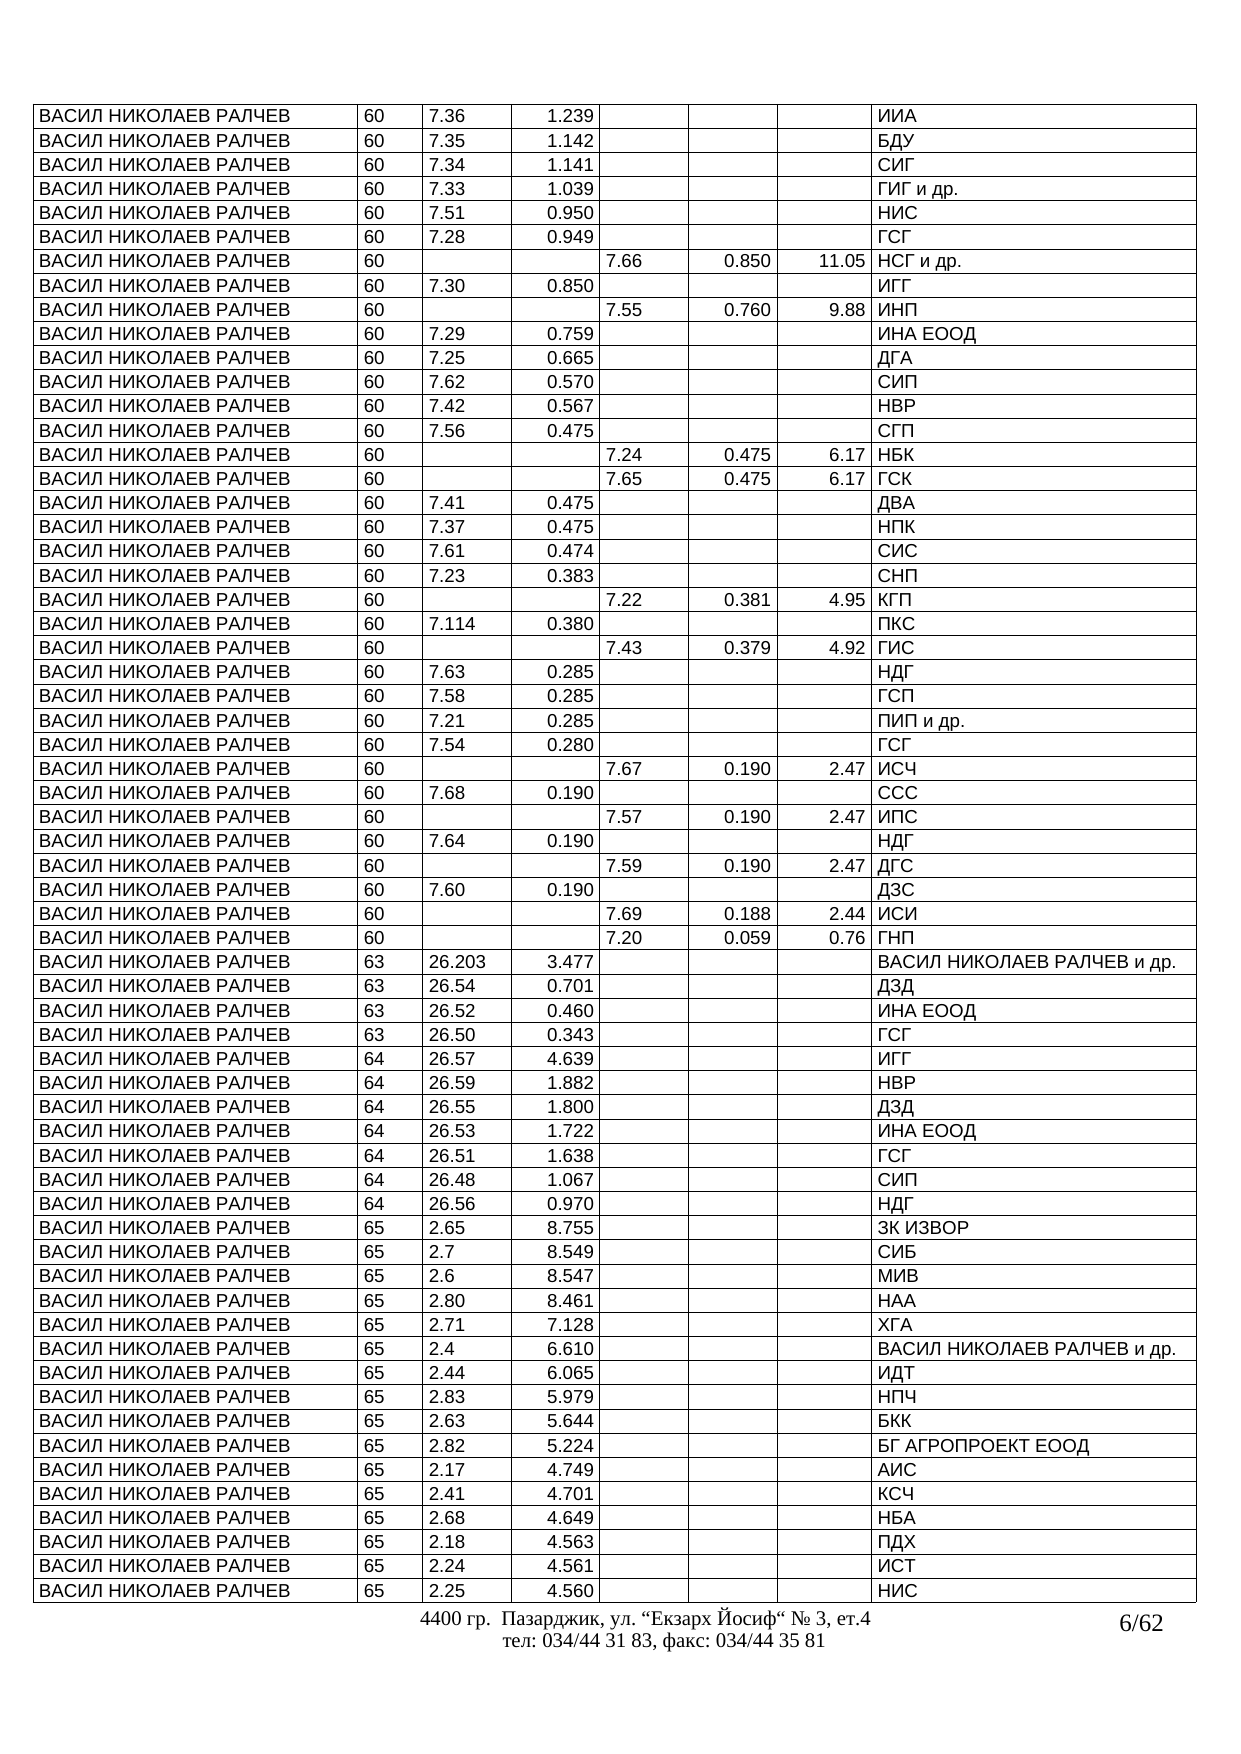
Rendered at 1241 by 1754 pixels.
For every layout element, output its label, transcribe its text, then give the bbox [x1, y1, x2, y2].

table_cell [689, 999, 777, 1022]
table_cell [778, 1361, 871, 1384]
table_cell ВАСИЛ НИКОЛАЕВ РАЛЧЕВ [34, 467, 357, 490]
table_cell 2.80 [423, 1289, 511, 1312]
table_cell [689, 1506, 777, 1529]
table_cell ВАСИЛ НИКОЛАЕВ РАЛЧЕВ [34, 612, 357, 635]
table_cell [600, 709, 688, 732]
table_cell 1.067 [512, 1168, 599, 1191]
table_cell 7.51 [423, 201, 511, 224]
table_cell 60 [358, 588, 422, 611]
table_cell [689, 370, 777, 393]
table_cell ВАСИЛ НИКОЛАЕВ РАЛЧЕВ [34, 540, 357, 563]
table_cell [600, 975, 688, 998]
table_cell 64 [358, 1168, 422, 1191]
table_cell [689, 153, 777, 176]
table_cell 4.701 [512, 1482, 599, 1505]
table_cell [600, 1530, 688, 1553]
table_cell [778, 1168, 871, 1191]
table_cell 2.41 [423, 1482, 511, 1505]
table_cell НДГ [872, 1192, 1196, 1215]
table_cell [512, 902, 599, 925]
table_cell 7.63 [423, 660, 511, 683]
table_cell 11.05 [778, 250, 871, 273]
table_cell 0.850 [689, 250, 777, 273]
table_cell 0.475 [512, 419, 599, 442]
table_cell ВАСИЛ НИКОЛАЕВ РАЛЧЕВ [34, 1192, 357, 1215]
table_cell НПК [872, 515, 1196, 538]
table_cell [778, 709, 871, 732]
table_cell 0.380 [512, 612, 599, 635]
table_cell [689, 564, 777, 587]
table_cell [600, 153, 688, 176]
table_cell [600, 1313, 688, 1336]
table_cell ВАСИЛ НИКОЛАЕВ РАЛЧЕВ [34, 395, 357, 418]
table_cell МИВ [872, 1265, 1196, 1288]
table_cell 4.749 [512, 1458, 599, 1481]
table_cell ВАСИЛ НИКОЛАЕВ РАЛЧЕВ [34, 685, 357, 708]
table_cell 60 [358, 370, 422, 393]
table_cell [689, 1410, 777, 1433]
table_cell 60 [358, 129, 422, 152]
table_cell ИСТ [872, 1555, 1196, 1578]
table_cell [600, 660, 688, 683]
table_cell 2.25 [423, 1579, 511, 1602]
table_cell 7.61 [423, 540, 511, 563]
table_cell [689, 1023, 777, 1046]
table_cell ВАСИЛ НИКОЛАЕВ РАЛЧЕВ [34, 757, 357, 780]
table_cell НВР [872, 395, 1196, 418]
table_cell 7.58 [423, 685, 511, 708]
table_cell ВАСИЛ НИКОЛАЕВ РАЛЧЕВ [34, 1120, 357, 1143]
table_cell ВАСИЛ НИКОЛАЕВ РАЛЧЕВ [34, 298, 357, 321]
table_cell 1.239 [512, 105, 599, 128]
table_cell ВАСИЛ НИКОЛАЕВ РАЛЧЕВ [34, 1410, 357, 1433]
table_cell [689, 1337, 777, 1360]
table_cell СИП [872, 370, 1196, 393]
table_cell [600, 105, 688, 128]
table_cell [778, 515, 871, 538]
table_cell 2.47 [778, 854, 871, 877]
table_cell 63 [358, 1023, 422, 1046]
table_cell ВАСИЛ НИКОЛАЕВ РАЛЧЕВ [34, 1482, 357, 1505]
table_cell ПИП и др. [872, 709, 1196, 732]
table_cell ВАСИЛ НИКОЛАЕВ РАЛЧЕВ [34, 1144, 357, 1167]
table_cell 7.67 [600, 757, 688, 780]
table_cell [778, 1071, 871, 1094]
table_cell ИДТ [872, 1361, 1196, 1384]
table_cell ГСГ [872, 1023, 1196, 1046]
table_cell ИНА ЕООД [872, 322, 1196, 345]
table_cell [600, 370, 688, 393]
table_cell [600, 1071, 688, 1094]
table_cell ДЗС [872, 878, 1196, 901]
table_cell [689, 1047, 777, 1070]
table_cell [689, 1071, 777, 1094]
table_cell 0.059 [689, 926, 777, 949]
table_cell 0.285 [512, 709, 599, 732]
table_cell 7.23 [423, 564, 511, 587]
table_cell 65 [358, 1506, 422, 1529]
table_cell ВАСИЛ НИКОЛАЕВ РАЛЧЕВ [34, 1458, 357, 1481]
table_cell 26.203 [423, 950, 511, 973]
table_cell [600, 491, 688, 514]
table_cell [778, 975, 871, 998]
table_cell [600, 225, 688, 248]
table_cell [600, 322, 688, 345]
table_cell 0.190 [689, 805, 777, 828]
table_cell ИНП [872, 298, 1196, 321]
table_cell [689, 733, 777, 756]
table_cell 4.563 [512, 1530, 599, 1553]
table_cell [600, 395, 688, 418]
table_cell 3.477 [512, 950, 599, 973]
table_cell [689, 1144, 777, 1167]
table_cell 7.29 [423, 322, 511, 345]
table_cell [600, 177, 688, 200]
table_cell ВАСИЛ НИКОЛАЕВ РАЛЧЕВ [34, 1071, 357, 1094]
table_cell 0.570 [512, 370, 599, 393]
table_cell [600, 346, 688, 369]
table_cell 4.560 [512, 1579, 599, 1602]
table_cell [689, 612, 777, 635]
table_cell 7.28 [423, 225, 511, 248]
table_cell 2.7 [423, 1240, 511, 1263]
table_cell [512, 757, 599, 780]
table_cell [600, 1555, 688, 1578]
table_cell 60 [358, 153, 422, 176]
table_cell 7.34 [423, 153, 511, 176]
table_cell ВАСИЛ НИКОЛАЕВ РАЛЧЕВ [34, 1434, 357, 1457]
table_cell НИС [872, 1579, 1196, 1602]
table_cell 65 [358, 1289, 422, 1312]
table_cell 2.63 [423, 1410, 511, 1433]
table_cell [689, 1458, 777, 1481]
table_cell 2.82 [423, 1434, 511, 1457]
table_cell 7.54 [423, 733, 511, 756]
table_cell [778, 1240, 871, 1263]
table_cell 0.474 [512, 540, 599, 563]
table_cell [600, 685, 688, 708]
table_cell 7.59 [600, 854, 688, 877]
table_cell [512, 805, 599, 828]
table_cell СИГ [872, 153, 1196, 176]
table_cell [778, 1434, 871, 1457]
table_cell ДЗД [872, 1095, 1196, 1118]
table_cell [778, 201, 871, 224]
table_cell СИБ [872, 1240, 1196, 1263]
table_cell [778, 1337, 871, 1360]
table_cell 0.190 [512, 830, 599, 853]
table_cell ВАСИЛ НИКОЛАЕВ РАЛЧЕВ [34, 878, 357, 901]
table_cell [600, 1506, 688, 1529]
table_cell НВР [872, 1071, 1196, 1094]
table_cell ВАСИЛ НИКОЛАЕВ РАЛЧЕВ [34, 443, 357, 466]
table_cell [600, 419, 688, 442]
table_cell ВАСИЛ НИКОЛАЕВ РАЛЧЕВ [34, 1337, 357, 1360]
table_cell НИС [872, 201, 1196, 224]
table_cell ВАСИЛ НИКОЛАЕВ РАЛЧЕВ [34, 515, 357, 538]
table_cell 60 [358, 636, 422, 659]
table_cell 60 [358, 805, 422, 828]
table_cell 7.20 [600, 926, 688, 949]
table_cell 2.24 [423, 1555, 511, 1578]
table_cell 6.17 [778, 467, 871, 490]
table_cell 64 [358, 1120, 422, 1143]
table_cell 7.35 [423, 129, 511, 152]
table_cell 26.56 [423, 1192, 511, 1215]
table_cell [600, 612, 688, 635]
table_cell [600, 1289, 688, 1312]
table_cell ВАСИЛ НИКОЛАЕВ РАЛЧЕВ [34, 975, 357, 998]
table_cell [423, 443, 511, 466]
table_cell ВАСИЛ НИКОЛАЕВ РАЛЧЕВ [34, 274, 357, 297]
table_cell [689, 1385, 777, 1408]
table_cell [778, 1410, 871, 1433]
table_cell ВАСИЛ НИКОЛАЕВ РАЛЧЕВ [34, 250, 357, 273]
table_cell 65 [358, 1458, 422, 1481]
table_cell 1.882 [512, 1071, 599, 1094]
table_cell [778, 685, 871, 708]
table_cell 7.65 [600, 467, 688, 490]
table_cell 0.475 [512, 491, 599, 514]
table_cell [689, 515, 777, 538]
table_cell ВАСИЛ НИКОЛАЕВ РАЛЧЕВ [34, 564, 357, 587]
table_cell ГИС [872, 636, 1196, 659]
table_cell 4.561 [512, 1555, 599, 1578]
table_cell [689, 1240, 777, 1263]
table_cell 26.48 [423, 1168, 511, 1191]
table_cell [778, 1579, 871, 1602]
table_cell [600, 1047, 688, 1070]
table_cell 7.21 [423, 709, 511, 732]
table_cell [689, 1482, 777, 1505]
table_cell [689, 781, 777, 804]
table_cell 6.065 [512, 1361, 599, 1384]
table_cell [600, 1192, 688, 1215]
table_cell [689, 685, 777, 708]
table_cell [689, 1361, 777, 1384]
table_cell 6.610 [512, 1337, 599, 1360]
table_cell [600, 950, 688, 973]
table_cell ВАСИЛ НИКОЛАЕВ РАЛЧЕВ [34, 370, 357, 393]
table_cell [600, 1120, 688, 1143]
table_cell 60 [358, 757, 422, 780]
table_cell [600, 540, 688, 563]
table_cell 65 [358, 1530, 422, 1553]
table_cell ВАСИЛ НИКОЛАЕВ РАЛЧЕВ [34, 636, 357, 659]
table_cell [778, 491, 871, 514]
table_cell 65 [358, 1555, 422, 1578]
table_cell [778, 346, 871, 369]
table_cell [512, 926, 599, 949]
table_cell [689, 1120, 777, 1143]
table_cell ВАСИЛ НИКОЛАЕВ РАЛЧЕВ [34, 346, 357, 369]
table_cell [689, 1168, 777, 1191]
table_cell 60 [358, 540, 422, 563]
table_cell [423, 467, 511, 490]
table_cell [689, 1434, 777, 1457]
table_cell [778, 1506, 871, 1529]
table_cell 7.128 [512, 1313, 599, 1336]
table_cell [689, 1530, 777, 1553]
table_cell 7.42 [423, 395, 511, 418]
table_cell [34, 129, 357, 152]
table_cell [689, 1555, 777, 1578]
table_cell 60 [358, 443, 422, 466]
table_cell [689, 1289, 777, 1312]
table_cell НБК [872, 443, 1196, 466]
table_cell 4.92 [778, 636, 871, 659]
table_cell [600, 515, 688, 538]
table_cell 60 [358, 201, 422, 224]
table_cell [689, 225, 777, 248]
table_cell НДГ [872, 830, 1196, 853]
table_cell ВАСИЛ НИКОЛАЕВ РАЛЧЕВ [34, 1023, 357, 1046]
table_cell [778, 1095, 871, 1118]
table_cell 60 [358, 105, 422, 128]
table_cell [689, 395, 777, 418]
table_cell [512, 250, 599, 273]
table_cell 7.57 [600, 805, 688, 828]
table_cell ВАСИЛ НИКОЛАЕВ РАЛЧЕВ [34, 1289, 357, 1312]
table_cell 4.649 [512, 1506, 599, 1529]
table_cell 60 [358, 346, 422, 369]
table_cell [423, 757, 511, 780]
table_cell 0.285 [512, 660, 599, 683]
table_cell 0.665 [512, 346, 599, 369]
table_cell ВАСИЛ НИКОЛАЕВ РАЛЧЕВ [34, 153, 357, 176]
table_cell ВАСИЛ НИКОЛАЕВ РАЛЧЕВ [34, 177, 357, 200]
table_cell ВАСИЛ НИКОЛАЕВ РАЛЧЕВ [34, 781, 357, 804]
table_cell [600, 1410, 688, 1433]
table_cell [778, 1265, 871, 1288]
table_cell 2.47 [778, 757, 871, 780]
table_cell 2.65 [423, 1216, 511, 1239]
table_cell 65 [358, 1240, 422, 1263]
table_cell 7.56 [423, 419, 511, 442]
table_cell ПДХ [872, 1530, 1196, 1553]
table_cell 7.24 [600, 443, 688, 466]
table_cell [423, 298, 511, 321]
table_cell 7.68 [423, 781, 511, 804]
table_cell ИГГ [872, 274, 1196, 297]
table_cell [778, 540, 871, 563]
table_cell [423, 250, 511, 273]
table_cell [512, 854, 599, 877]
table_cell 7.114 [423, 612, 511, 635]
table_cell 0.760 [689, 298, 777, 321]
table_cell 7.25 [423, 346, 511, 369]
table_cell НСГ и др. [872, 250, 1196, 273]
table_cell 65 [358, 1385, 422, 1408]
table_cell 60 [358, 781, 422, 804]
table_cell [778, 781, 871, 804]
table_cell 60 [358, 830, 422, 853]
table_cell ВАСИЛ НИКОЛАЕВ РАЛЧЕВ [34, 1095, 357, 1118]
table_cell 6.17 [778, 443, 871, 466]
table_cell КГП [872, 588, 1196, 611]
table_cell ВАСИЛ НИКОЛАЕВ РАЛЧЕВ [34, 1265, 357, 1288]
table_cell 2.44 [778, 902, 871, 925]
table_cell 26.59 [423, 1071, 511, 1094]
table_cell ВАСИЛ НИКОЛАЕВ РАЛЧЕВ и др. [872, 950, 1196, 973]
table_cell 60 [358, 322, 422, 345]
table_cell 26.53 [423, 1120, 511, 1143]
table_cell 60 [358, 274, 422, 297]
table_cell 0.343 [512, 1023, 599, 1046]
table_cell [778, 1555, 871, 1578]
table_cell 0.701 [512, 975, 599, 998]
table_cell [689, 1216, 777, 1239]
table_cell 63 [358, 999, 422, 1022]
table_cell 8.549 [512, 1240, 599, 1263]
table_cell 60 [358, 660, 422, 683]
table_cell [778, 1047, 871, 1070]
table_cell 26.55 [423, 1095, 511, 1118]
table_cell [689, 201, 777, 224]
table_cell 0.850 [512, 274, 599, 297]
table_cell ГСГ [872, 733, 1196, 756]
table_cell 60 [358, 298, 422, 321]
table_cell [600, 1240, 688, 1263]
table_cell 1.800 [512, 1095, 599, 1118]
table_cell [423, 636, 511, 659]
table_cell 2.71 [423, 1313, 511, 1336]
table_cell [600, 1023, 688, 1046]
table_cell [600, 1095, 688, 1118]
table_cell ГСК [872, 467, 1196, 490]
table_cell 0.280 [512, 733, 599, 756]
table_cell [778, 395, 871, 418]
table_cell ВАСИЛ НИКОЛАЕВ РАЛЧЕВ [34, 830, 357, 853]
table_cell ИИА [872, 105, 1196, 128]
table_cell [512, 467, 599, 490]
table_cell 7.41 [423, 491, 511, 514]
table_cell ГСГ [872, 1144, 1196, 1167]
table_cell 65 [358, 1265, 422, 1288]
table_cell ВАСИЛ НИКОЛАЕВ РАЛЧЕВ [34, 1361, 357, 1384]
table_cell [689, 105, 777, 128]
table_cell 1.722 [512, 1120, 599, 1143]
table_cell 2.47 [778, 805, 871, 828]
table_cell ИСЧ [872, 757, 1196, 780]
table_cell 1.142 [512, 129, 599, 152]
table_cell 2.4 [423, 1337, 511, 1360]
table_cell [423, 588, 511, 611]
table_cell 9.88 [778, 298, 871, 321]
table_cell 2.17 [423, 1458, 511, 1481]
table_cell [512, 588, 599, 611]
table_cell 7.66 [600, 250, 688, 273]
table_cell ИГГ [872, 1047, 1196, 1070]
table_cell ДЗД [872, 975, 1196, 998]
table_cell [600, 1579, 688, 1602]
table_cell СИС [872, 540, 1196, 563]
table_cell НБА [872, 1506, 1196, 1529]
table_cell 60 [358, 612, 422, 635]
table_cell 60 [358, 395, 422, 418]
table_cell 60 [358, 467, 422, 490]
table_cell 64 [358, 1192, 422, 1215]
table_cell [778, 370, 871, 393]
table_cell ГСП [872, 685, 1196, 708]
table_cell 63 [358, 950, 422, 973]
table_cell [778, 1216, 871, 1239]
table_cell 8.755 [512, 1216, 599, 1239]
table_cell 7.43 [600, 636, 688, 659]
table_cell 8.461 [512, 1289, 599, 1312]
table_cell 7.55 [600, 298, 688, 321]
table_cell [600, 201, 688, 224]
table_cell ВАСИЛ НИКОЛАЕВ РАЛЧЕВ [34, 1506, 357, 1529]
table_cell НПЧ [872, 1385, 1196, 1408]
table_cell [600, 1265, 688, 1288]
table_cell 0.190 [689, 854, 777, 877]
table_cell [423, 854, 511, 877]
table_cell 7.22 [600, 588, 688, 611]
table_cell 7.62 [423, 370, 511, 393]
table_cell 65 [358, 1361, 422, 1384]
table_cell 0.190 [512, 781, 599, 804]
table_cell 0.475 [689, 443, 777, 466]
table_cell ВАСИЛ НИКОЛАЕВ РАЛЧЕВ [34, 999, 357, 1022]
table_cell 2.18 [423, 1530, 511, 1553]
table_cell [778, 225, 871, 248]
table_cell ГИГ и др. [872, 177, 1196, 200]
table_cell 63 [358, 975, 422, 998]
table_cell 60 [358, 902, 422, 925]
table_cell ВАСИЛ НИКОЛАЕВ РАЛЧЕВ [34, 322, 357, 345]
table_cell [689, 540, 777, 563]
table_cell ВАСИЛ НИКОЛАЕВ РАЛЧЕВ [34, 1168, 357, 1191]
table_cell [778, 1482, 871, 1505]
table_cell 0.76 [778, 926, 871, 949]
table_cell ВАСИЛ НИКОЛАЕВ РАЛЧЕВ [34, 1385, 357, 1408]
table_cell 65 [358, 1410, 422, 1433]
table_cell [34, 1579, 357, 1602]
table_cell 60 [358, 854, 422, 877]
table_cell [778, 105, 871, 128]
table_cell ВАСИЛ НИКОЛАЕВ РАЛЧЕВ [34, 225, 357, 248]
table_cell [600, 1337, 688, 1360]
table_cell ВАСИЛ НИКОЛАЕВ РАЛЧЕВ [34, 1313, 357, 1336]
table_cell [689, 878, 777, 901]
table_cell [778, 129, 871, 152]
table_cell НДГ [872, 660, 1196, 683]
table_cell ДГС [872, 854, 1196, 877]
table_cell ВАСИЛ НИКОЛАЕВ РАЛЧЕВ [34, 950, 357, 973]
table_cell 0.950 [512, 201, 599, 224]
table_cell 64 [358, 1071, 422, 1094]
table_cell [778, 274, 871, 297]
table_cell 60 [358, 515, 422, 538]
table_cell ВАСИЛ НИКОЛАЕВ РАЛЧЕВ [34, 733, 357, 756]
table_cell ВАСИЛ НИКОЛАЕВ РАЛЧЕВ [34, 805, 357, 828]
table_cell [778, 612, 871, 635]
table_cell [689, 491, 777, 514]
table_cell [600, 129, 688, 152]
table_cell [778, 153, 871, 176]
table_cell ВАСИЛ НИКОЛАЕВ РАЛЧЕВ [34, 588, 357, 611]
table_cell [778, 999, 871, 1022]
table_cell 7.37 [423, 515, 511, 538]
table_cell 0.190 [512, 878, 599, 901]
table_cell 65 [358, 1482, 422, 1505]
table_cell 7.64 [423, 830, 511, 853]
table_cell НАА [872, 1289, 1196, 1312]
table_cell ССС [872, 781, 1196, 804]
table_cell [778, 1120, 871, 1143]
table_cell БГ АГРОПРОЕКТ ЕООД [872, 1434, 1196, 1457]
table_cell [512, 443, 599, 466]
table_cell 1.638 [512, 1144, 599, 1167]
table_cell ВАСИЛ НИКОЛАЕВ РАЛЧЕВ [34, 419, 357, 442]
table_cell 2.83 [423, 1385, 511, 1408]
table_cell 64 [358, 1144, 422, 1167]
table_cell 65 [358, 1579, 422, 1602]
table_cell [778, 564, 871, 587]
table_cell ВАСИЛ НИКОЛАЕВ РАЛЧЕВ [34, 902, 357, 925]
table_cell 60 [358, 250, 422, 273]
table_cell ВАСИЛ НИКОЛАЕВ РАЛЧЕВ [34, 201, 357, 224]
table_cell 5.224 [512, 1434, 599, 1457]
table_cell 7.69 [600, 902, 688, 925]
table_cell 26.54 [423, 975, 511, 998]
table_cell [689, 274, 777, 297]
table_cell 65 [358, 1313, 422, 1336]
table_cell 0.475 [512, 515, 599, 538]
table_cell 7.30 [423, 274, 511, 297]
table_cell 1.141 [512, 153, 599, 176]
table_cell СНП [872, 564, 1196, 587]
table_cell ХГА [872, 1313, 1196, 1336]
table_cell [778, 878, 871, 901]
table_cell [423, 805, 511, 828]
table_cell 60 [358, 177, 422, 200]
table_cell ВАСИЛ НИКОЛАЕВ РАЛЧЕВ [34, 1240, 357, 1263]
table_cell 0.383 [512, 564, 599, 587]
table_cell [778, 419, 871, 442]
table_cell [778, 830, 871, 853]
table_cell 60 [358, 878, 422, 901]
table_cell [600, 1482, 688, 1505]
table_cell [778, 1289, 871, 1312]
table_cell ПКС [872, 612, 1196, 635]
table_cell 5.979 [512, 1385, 599, 1408]
table_cell БДУ [872, 129, 1196, 152]
table_cell ВАСИЛ НИКОЛАЕВ РАЛЧЕВ [34, 1530, 357, 1553]
table_cell [689, 660, 777, 683]
table_cell [600, 1434, 688, 1457]
table_cell [689, 830, 777, 853]
table_cell [512, 636, 599, 659]
table_cell ВАСИЛ НИКОЛАЕВ РАЛЧЕВ [34, 660, 357, 683]
table_cell [689, 129, 777, 152]
table_cell [423, 902, 511, 925]
table_cell ВАСИЛ НИКОЛАЕВ РАЛЧЕВ [34, 1047, 357, 1070]
table_cell ВАСИЛ НИКОЛАЕВ РАЛЧЕВ [34, 1555, 357, 1578]
table_cell 60 [358, 564, 422, 587]
table_cell [600, 830, 688, 853]
table_cell [778, 1313, 871, 1336]
table_cell 0.759 [512, 322, 599, 345]
table_cell [689, 1579, 777, 1602]
table_cell 0.949 [512, 225, 599, 248]
table_cell [689, 1265, 777, 1288]
table_cell 26.51 [423, 1144, 511, 1167]
table_cell [689, 709, 777, 732]
table_cell [600, 564, 688, 587]
table_cell СГП [872, 419, 1196, 442]
table_cell [778, 733, 871, 756]
table_cell 0.381 [689, 588, 777, 611]
table_cell [600, 1168, 688, 1191]
table_cell [600, 1144, 688, 1167]
table_cell [600, 1361, 688, 1384]
table_cell 0.460 [512, 999, 599, 1022]
table_cell [778, 950, 871, 973]
table_cell 60 [358, 709, 422, 732]
table_cell [778, 1458, 871, 1481]
table_cell ГСГ [872, 225, 1196, 248]
table_cell [778, 322, 871, 345]
table_cell 0.285 [512, 685, 599, 708]
table_cell 60 [358, 419, 422, 442]
table_cell 60 [358, 491, 422, 514]
table_cell СИП [872, 1168, 1196, 1191]
table_cell ВАСИЛ НИКОЛАЕВ РАЛЧЕВ и др. [872, 1337, 1196, 1360]
table_cell ВАСИЛ НИКОЛАЕВ РАЛЧЕВ [34, 1216, 357, 1239]
table_cell [778, 1192, 871, 1215]
table_cell [600, 878, 688, 901]
table_cell 4.95 [778, 588, 871, 611]
table_cell 26.57 [423, 1047, 511, 1070]
table_cell [423, 926, 511, 949]
table_cell [689, 975, 777, 998]
table_cell [600, 1216, 688, 1239]
table_cell ИНА ЕООД [872, 1120, 1196, 1143]
table_cell 65 [358, 1216, 422, 1239]
table_cell 60 [358, 733, 422, 756]
table_cell [689, 950, 777, 973]
table_cell [778, 177, 871, 200]
table_cell [600, 274, 688, 297]
table_cell [689, 1313, 777, 1336]
table_cell 0.190 [689, 757, 777, 780]
table_cell 26.52 [423, 999, 511, 1022]
table_cell ВАСИЛ НИКОЛАЕВ РАЛЧЕВ [34, 491, 357, 514]
table_cell 2.68 [423, 1506, 511, 1529]
table_cell 60 [358, 926, 422, 949]
table_cell БКК [872, 1410, 1196, 1433]
table_cell [778, 1144, 871, 1167]
table_cell АИС [872, 1458, 1196, 1481]
table_cell ИНА ЕООД [872, 999, 1196, 1022]
table_cell ЗК ИЗВОР [872, 1216, 1196, 1239]
table_cell 0.567 [512, 395, 599, 418]
table_cell 0.379 [689, 636, 777, 659]
table_cell ВАСИЛ НИКОЛАЕВ РАЛЧЕВ [34, 709, 357, 732]
table_cell 1.039 [512, 177, 599, 200]
table_cell ГНП [872, 926, 1196, 949]
table_cell 0.475 [689, 467, 777, 490]
table_cell 26.50 [423, 1023, 511, 1046]
table_cell ДВА [872, 491, 1196, 514]
table_cell [512, 298, 599, 321]
table_cell [600, 781, 688, 804]
table_cell [689, 419, 777, 442]
table_cell [600, 1458, 688, 1481]
table_cell [600, 1385, 688, 1408]
table_cell [689, 177, 777, 200]
table_cell ВАСИЛ НИКОЛАЕВ РАЛЧЕВ [34, 854, 357, 877]
table_cell 64 [358, 1095, 422, 1118]
table_cell 2.44 [423, 1361, 511, 1384]
table_cell [689, 1095, 777, 1118]
table_cell ИСИ [872, 902, 1196, 925]
table_cell 7.33 [423, 177, 511, 200]
table_cell [689, 322, 777, 345]
table_cell [778, 1530, 871, 1553]
table_cell ДГА [872, 346, 1196, 369]
table_cell [689, 1192, 777, 1215]
table_cell 64 [358, 1047, 422, 1070]
table_cell 0.188 [689, 902, 777, 925]
table_cell 8.547 [512, 1265, 599, 1288]
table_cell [34, 105, 357, 128]
table_cell ИПС [872, 805, 1196, 828]
table_cell 2.6 [423, 1265, 511, 1288]
table_cell 65 [358, 1434, 422, 1457]
table_cell [778, 1385, 871, 1408]
table_cell [600, 733, 688, 756]
table_cell 60 [358, 685, 422, 708]
table_cell ВАСИЛ НИКОЛАЕВ РАЛЧЕВ [34, 926, 357, 949]
table_cell 7.36 [423, 105, 511, 128]
table_cell 65 [358, 1337, 422, 1360]
table_cell 7.60 [423, 878, 511, 901]
table_cell [600, 999, 688, 1022]
table_cell КСЧ [872, 1482, 1196, 1505]
table_cell [778, 660, 871, 683]
table_cell [778, 1023, 871, 1046]
table_cell 5.644 [512, 1410, 599, 1433]
table_cell 4.639 [512, 1047, 599, 1070]
table_cell 0.970 [512, 1192, 599, 1215]
table_cell [689, 346, 777, 369]
table_cell 60 [358, 225, 422, 248]
